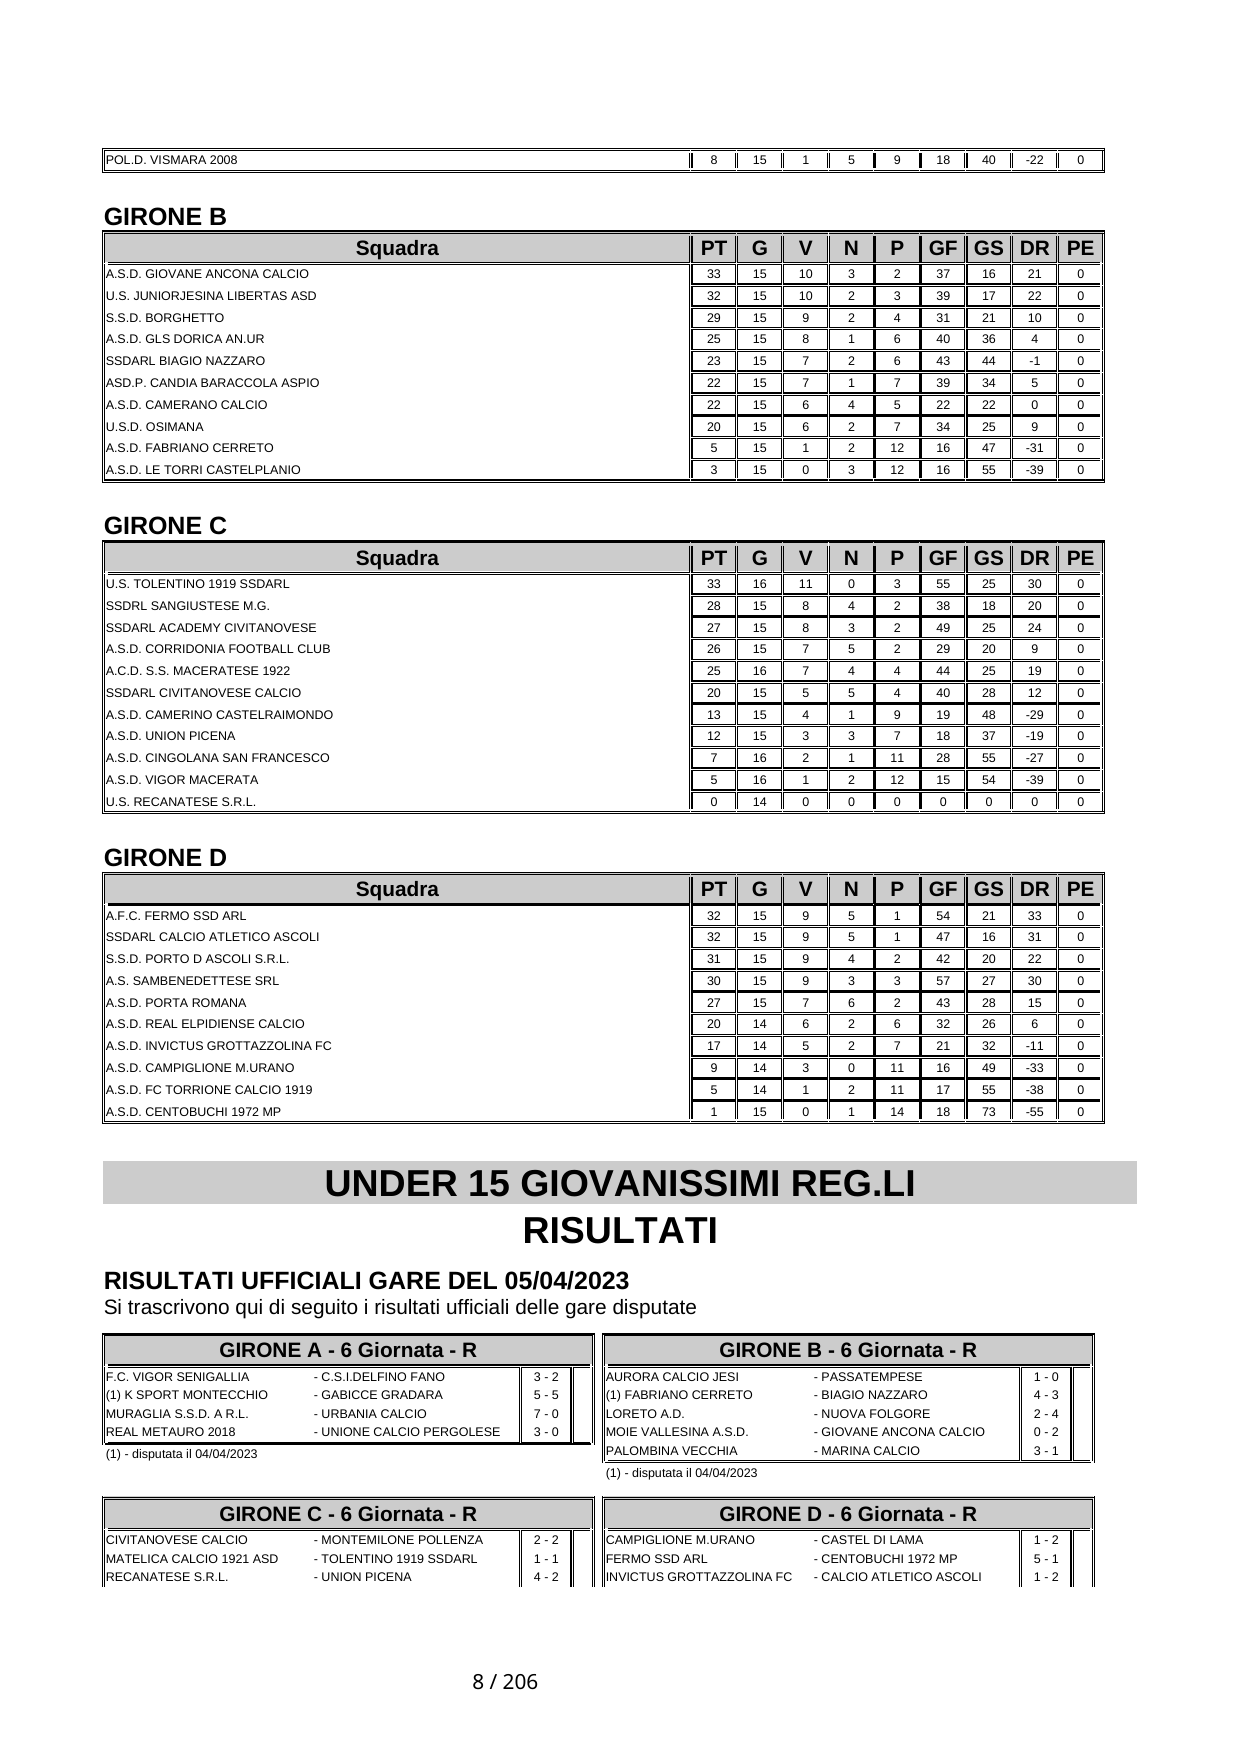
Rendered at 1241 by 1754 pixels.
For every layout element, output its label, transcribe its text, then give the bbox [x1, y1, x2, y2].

table_header [595, 1496, 602, 1587]
table_header [1095, 1496, 1103, 1587]
table_header Squadra [105, 232, 691, 262]
table_cell 0 [1058, 789, 1102, 811]
table_cell SSDARL ACADEMY CIVITANOVESE [105, 615, 689, 637]
table_cell 5 [830, 928, 873, 946]
table_cell 20 [968, 950, 1010, 968]
table_header DR [1012, 234, 1058, 262]
table_cell 15 [738, 265, 781, 283]
table_cell 0 [1058, 262, 1103, 283]
table_cell 12 [1013, 684, 1056, 702]
table_cell 8 [784, 597, 827, 615]
table_cell 55 [922, 575, 964, 593]
table_cell 15 [1013, 993, 1056, 1012]
table_cell 6 [1013, 1015, 1056, 1033]
table_cell 55 [966, 461, 1012, 479]
table_cell 5 [693, 439, 735, 457]
table_cell 18 [920, 1099, 966, 1121]
table_cell S.S.D. PORTO D ASCOLI S.R.L. [105, 946, 689, 968]
table_cell 4 [830, 597, 873, 615]
table_cell 14 [874, 1102, 920, 1121]
table_cell 0 [966, 793, 1012, 811]
table_cell 0 [1058, 1099, 1102, 1121]
table_cell 15 [738, 972, 781, 990]
table_cell 1 [830, 330, 873, 349]
table_cell 0 [1058, 458, 1102, 479]
table_cell 18 [922, 727, 964, 746]
table_cell A.F.C. FERMO SSD ARL [104, 903, 689, 925]
table_cell 20 [693, 684, 735, 702]
table_cell A.C.D. S.S. MACERATESE 1922 [105, 659, 689, 680]
table_cell 8 [691, 151, 737, 169]
table_cell 32 [693, 928, 735, 946]
table_cell 49 [922, 618, 964, 637]
text GIRONE B [103, 201, 1137, 230]
table_cell 0 [1059, 1034, 1102, 1055]
table_header G [737, 543, 783, 571]
table_cell 21 [922, 1037, 964, 1055]
table_cell 0 [830, 1059, 873, 1077]
table_cell 0 [1059, 1077, 1102, 1099]
table_header GF [920, 542, 966, 571]
table_cell 16 [922, 439, 964, 457]
table_cell 25 [968, 417, 1010, 436]
table_cell 8 [784, 618, 827, 637]
table_cell 3 [876, 972, 919, 990]
table_header [604, 1333, 1103, 1482]
table_cell 4 [1013, 330, 1056, 349]
table_cell 32 [968, 1037, 1010, 1055]
table_cell A.S.D. CINGOLANA SAN FRANCESCO [105, 746, 689, 767]
table_cell 33 [693, 265, 735, 283]
table_cell 4 [784, 705, 827, 724]
table_cell 20 [968, 640, 1010, 658]
table_cell 5 [784, 1037, 827, 1055]
table_header PT [691, 875, 737, 903]
table_cell 73 [966, 1102, 1012, 1121]
table_cell 5 [830, 684, 873, 702]
table_cell 17 [968, 287, 1010, 305]
table_cell 9 [1013, 640, 1056, 658]
table_cell 2 [830, 352, 873, 370]
table_cell 0 [1058, 724, 1103, 746]
table_cell 3 [784, 727, 827, 746]
table_header N [829, 542, 874, 571]
table_cell 0 [1059, 946, 1102, 968]
table_cell 2 [784, 749, 827, 767]
table_cell A.S.D. CAMPIGLIONE M.URANO [105, 1055, 689, 1077]
table_cell -33 [1013, 1059, 1056, 1077]
table_cell 2 [830, 771, 873, 789]
table_cell A.S.D. LE TORRI CASTELPLANIO [105, 458, 691, 479]
table_cell 0 [1058, 349, 1103, 370]
table_cell U.S. JUNIORJESINA LIBERTAS ASD [105, 283, 689, 305]
table_cell 14 [738, 1037, 781, 1055]
table_cell 7 [876, 374, 919, 392]
table_cell 3 [784, 1059, 827, 1077]
table_cell 0 [1058, 925, 1103, 946]
table_cell 2 [830, 417, 873, 436]
table_cell 28 [922, 749, 964, 767]
table_cell 11 [876, 1059, 919, 1077]
table_cell 17 [922, 1080, 964, 1099]
table_cell 7 [693, 749, 735, 767]
table_cell 5 [784, 684, 827, 702]
table_cell 47 [922, 928, 964, 946]
table_cell 0 [1059, 283, 1102, 305]
table_cell -27 [1013, 749, 1056, 767]
table_cell 16 [738, 662, 781, 680]
table_cell 31 [1013, 928, 1056, 946]
table_cell 6 [876, 1015, 919, 1033]
table_cell 27 [693, 993, 735, 1012]
table_cell 0 [1058, 746, 1103, 767]
table_cell 4 [876, 662, 919, 680]
table_cell 8 [784, 330, 827, 349]
table_cell 25 [693, 330, 735, 349]
table_header Squadra [104, 873, 691, 903]
table_cell 22 [693, 374, 735, 392]
table_cell 16 [738, 749, 781, 767]
table_cell 33 [1013, 906, 1056, 925]
table_header N [829, 232, 874, 262]
table_cell 15 [922, 771, 964, 789]
table_cell 9 [876, 705, 919, 724]
table_cell 48 [968, 705, 1010, 724]
table_cell 22 [968, 396, 1010, 414]
table_cell 0 [1059, 659, 1102, 680]
table_cell 0 [829, 793, 874, 811]
table_cell 9 [784, 950, 827, 968]
table_cell 21 [968, 906, 1010, 925]
table_header V [783, 234, 828, 262]
table_cell 7 [876, 1037, 919, 1055]
table_cell 54 [968, 771, 1010, 789]
table_cell 57 [922, 972, 964, 990]
table_cell 4 [876, 684, 919, 702]
table_cell 9 [874, 149, 920, 169]
table_cell 0 [1059, 392, 1102, 414]
table_cell 15 [738, 906, 781, 925]
table_cell 15 [737, 461, 783, 479]
table_cell 0 [830, 575, 873, 593]
table_cell 55 [968, 1080, 1010, 1099]
table_cell 6 [784, 396, 827, 414]
table_header P [874, 873, 920, 903]
table_cell S.S.D. BORGHETTO [105, 305, 689, 327]
table_cell 42 [922, 950, 964, 968]
table_cell 16 [968, 265, 1010, 283]
table_cell 16 [968, 928, 1010, 946]
table_cell 0 [783, 1102, 828, 1121]
table_header Squadra [105, 542, 691, 571]
table_cell 6 [784, 1015, 827, 1033]
table_cell 31 [922, 309, 964, 327]
table_cell 1 [784, 771, 827, 789]
table_cell 19 [1013, 662, 1056, 680]
table_cell 0 [1059, 702, 1102, 724]
table_cell 9 [784, 972, 827, 990]
table_header PE [1058, 875, 1102, 903]
text GIRONE C [103, 511, 1137, 540]
table_cell 0 [1013, 396, 1056, 414]
table_cell 33 [693, 575, 735, 593]
table_cell 3 [830, 972, 873, 990]
table_cell 26 [693, 640, 735, 658]
table_cell 14 [737, 793, 783, 811]
table_cell 39 [922, 287, 964, 305]
table_header G [737, 234, 783, 262]
table_cell 15 [738, 705, 781, 724]
table_cell 11 [876, 749, 919, 767]
table_cell 14 [738, 1059, 781, 1077]
table_cell U.S. TOLENTINO 1919 SSDARL [105, 571, 689, 593]
table_header G [737, 875, 783, 903]
text RISULTATI UFFICIALI GARE DEL 05/04/2023 [103, 1266, 1137, 1294]
table_cell A.S.D. INVICTUS GROTTAZZOLINA FC [105, 1034, 689, 1055]
table_cell A.S.D. PORTA ROMANA [105, 990, 689, 1012]
table_cell 5 [830, 906, 873, 925]
table_cell 22 [693, 396, 735, 414]
table_cell 1 [784, 439, 827, 457]
table_cell 0 [920, 789, 966, 811]
table_cell 15 [738, 287, 781, 305]
table_cell 30 [1013, 972, 1056, 990]
table_cell 12 [874, 461, 920, 479]
table_header V [783, 543, 828, 571]
table_cell 49 [968, 1059, 1010, 1077]
table_cell A.S. SAMBENEDETTESE SRL [105, 968, 689, 990]
table_cell 10 [784, 265, 827, 283]
table_header GF [920, 873, 966, 903]
table_cell 2 [876, 950, 919, 968]
table_header PT [691, 543, 737, 571]
table_cell 2 [876, 618, 919, 637]
table_cell 7 [784, 352, 827, 370]
table_cell 4 [830, 662, 873, 680]
table_header N [829, 873, 874, 903]
table_cell 44 [968, 352, 1010, 370]
text RISULTATI [103, 1208, 1137, 1251]
table_header GS [966, 234, 1012, 262]
table_cell 14 [738, 1015, 781, 1033]
table_header GS [966, 875, 1012, 903]
table_cell 23 [693, 352, 735, 370]
table_cell 3 [830, 265, 873, 283]
table_cell A.S.D. REAL ELPIDIENSE CALCIO [105, 1012, 689, 1033]
table_header GS [966, 543, 1012, 571]
table_cell 25 [968, 662, 1010, 680]
table_cell 1 [830, 749, 873, 767]
table_cell POL.D. VISMARA 2008 [104, 149, 691, 169]
table_cell 31 [693, 950, 735, 968]
table_cell A.S.D. GIOVANE ANCONA CALCIO [104, 262, 691, 283]
table_cell 1 [783, 151, 828, 169]
table_cell 28 [968, 684, 1010, 702]
table_cell 20 [693, 1015, 735, 1033]
table_cell -19 [1013, 727, 1056, 746]
table_cell 15 [738, 640, 781, 658]
table_cell 3 [876, 287, 919, 305]
table_cell 0 [1059, 593, 1102, 615]
table_cell 28 [693, 597, 735, 615]
table_cell 40 [966, 151, 1012, 169]
table_cell 2 [876, 597, 919, 615]
table_cell 27 [968, 972, 1010, 990]
table_cell 28 [968, 993, 1010, 1012]
table_cell 17 [693, 1037, 735, 1055]
table_cell 1 [829, 1102, 874, 1121]
table_cell 22 [922, 396, 964, 414]
table_cell -1 [1013, 352, 1056, 370]
table_cell 0 [1058, 327, 1103, 349]
table_cell 7 [876, 417, 919, 436]
table_cell 5 [1013, 374, 1056, 392]
table_cell 14 [738, 1080, 781, 1099]
table_cell 2 [830, 439, 873, 457]
table_cell 0 [1059, 990, 1102, 1012]
table_cell 20 [693, 417, 735, 436]
table_cell 12 [693, 727, 735, 746]
table_cell 13 [693, 705, 735, 724]
table_cell 2 [876, 993, 919, 1012]
table_cell 15 [738, 618, 781, 637]
table_cell 5 [693, 771, 735, 789]
table_cell 5 [693, 1080, 735, 1099]
table_cell 1 [830, 705, 873, 724]
table_cell 25 [968, 618, 1010, 637]
table_cell 21 [1013, 265, 1056, 283]
table_cell 40 [922, 330, 964, 349]
table_cell 1 [876, 928, 919, 946]
table_cell 7 [784, 374, 827, 392]
table_cell 25 [693, 662, 735, 680]
table_cell 6 [876, 352, 919, 370]
table_header PE [1058, 234, 1102, 262]
table_cell 29 [693, 309, 735, 327]
table_cell 10 [784, 287, 827, 305]
table_cell 26 [968, 1015, 1010, 1033]
table_cell 4 [876, 309, 919, 327]
table_cell 43 [922, 352, 964, 370]
table_cell 1 [876, 906, 919, 925]
table_cell 9 [693, 1059, 735, 1077]
table_cell 39 [922, 374, 964, 392]
table_cell 4 [830, 950, 873, 968]
table_cell 2 [830, 287, 873, 305]
table_cell 12 [876, 439, 919, 457]
table_cell 16 [738, 771, 781, 789]
table_cell 0 [1058, 1012, 1103, 1033]
table_cell 15 [738, 417, 781, 436]
table_cell 37 [922, 265, 964, 283]
table_cell -29 [1013, 705, 1056, 724]
table_cell 2 [830, 1015, 873, 1033]
table_cell 7 [784, 662, 827, 680]
table_cell 0 [1059, 370, 1102, 392]
table_cell 0 [783, 461, 828, 479]
table_cell 0 [1058, 436, 1103, 457]
table_cell 2 [876, 265, 919, 283]
table_cell 0 [1059, 680, 1102, 702]
table_cell 9 [1013, 417, 1056, 436]
table_cell 7 [876, 727, 919, 746]
table_cell 1 [830, 374, 873, 392]
table_header P [874, 232, 920, 262]
table_cell 36 [968, 330, 1010, 349]
table_cell 1 [691, 1102, 737, 1121]
table_cell 9 [784, 928, 827, 946]
table_cell 5 [830, 640, 873, 658]
table_header GF [920, 232, 966, 262]
table_cell 11 [784, 575, 827, 593]
table_cell 18 [968, 597, 1010, 615]
table_cell A.S.D. CAMERINO CASTELRAIMONDO [105, 702, 689, 724]
text GIRONE D [103, 843, 1137, 872]
table_cell 0 [1059, 767, 1102, 789]
table_cell 47 [968, 439, 1010, 457]
table_cell 18 [920, 149, 966, 169]
table_header P [874, 542, 920, 571]
table_cell 15 [738, 396, 781, 414]
table_cell 20 [1013, 597, 1056, 615]
table_cell -31 [1013, 439, 1056, 457]
table_header PE [1058, 543, 1102, 571]
table_cell 19 [922, 705, 964, 724]
table_cell 22 [1013, 950, 1056, 968]
table_cell 6 [830, 993, 873, 1012]
table_cell 12 [876, 771, 919, 789]
table_cell 16 [922, 1059, 964, 1077]
table_cell 0 [783, 793, 828, 811]
table_cell A.S.D. CENTOBUCHI 1972 MP [105, 1099, 691, 1121]
table_cell 0 [874, 793, 920, 811]
table_cell 5 [876, 396, 919, 414]
table_cell 55 [968, 749, 1010, 767]
table_cell SSDRL SANGIUSTESE M.G. [105, 593, 689, 615]
table_cell 34 [968, 374, 1010, 392]
table_cell A.S.D. FC TORRIONE CALCIO 1919 [105, 1077, 689, 1099]
table_cell 3 [829, 461, 874, 479]
table_cell A.S.D. CORRIDONIA FOOTBALL CLUB [105, 637, 689, 658]
table_cell 9 [784, 309, 827, 327]
table_cell A.S.D. VIGOR MACERATA [105, 767, 689, 789]
table_cell 15 [738, 950, 781, 968]
table_cell 15 [737, 1102, 783, 1121]
table_cell A.S.D. GLS DORICA AN.UR [105, 327, 689, 349]
table_cell 2 [830, 1037, 873, 1055]
table_header [104, 1498, 594, 1587]
table_cell 15 [737, 151, 783, 169]
table_cell A.S.D. UNION PICENA [105, 724, 689, 746]
table_cell 0 [1059, 968, 1102, 990]
table_cell 32 [922, 1015, 964, 1033]
table_cell 2 [830, 1080, 873, 1099]
table_cell 0 [1059, 903, 1103, 925]
table_cell 11 [876, 1080, 919, 1099]
table_header PT [691, 234, 737, 262]
table_cell 15 [738, 439, 781, 457]
table_cell SSDARL CIVITANOVESE CALCIO [105, 680, 689, 702]
table_cell 15 [738, 597, 781, 615]
table_cell 44 [922, 662, 964, 680]
table_header DR [1012, 875, 1058, 903]
table_cell 3 [876, 575, 919, 593]
table_cell 10 [1013, 309, 1056, 327]
table_header V [783, 875, 828, 903]
table_cell 15 [738, 727, 781, 746]
table_cell 30 [1013, 575, 1056, 593]
table_cell U.S.D. OSIMANA [105, 414, 689, 436]
table_header DR [1012, 543, 1058, 571]
table_cell 40 [922, 684, 964, 702]
table_cell 0 [1059, 1055, 1102, 1077]
table_cell 30 [693, 972, 735, 990]
table_cell A.S.D. FABRIANO CERRETO [105, 436, 689, 457]
table_cell 54 [922, 906, 964, 925]
table_cell 2 [830, 309, 873, 327]
table_cell -55 [1012, 1102, 1058, 1121]
table_cell 9 [784, 906, 827, 925]
table_cell ASD.P. CANDIA BARACCOLA ASPIO [105, 370, 689, 392]
table_cell 21 [968, 309, 1010, 327]
table_cell 0 [1059, 615, 1102, 637]
table_cell -39 [1013, 771, 1056, 789]
table_cell 16 [738, 575, 781, 593]
table_cell 6 [784, 417, 827, 436]
table_cell 15 [738, 928, 781, 946]
table_cell 0 [1058, 637, 1103, 658]
table_cell -39 [1012, 461, 1058, 479]
table_cell 15 [738, 684, 781, 702]
table_cell 6 [876, 330, 919, 349]
table_cell 37 [968, 727, 1010, 746]
table_cell 15 [738, 993, 781, 1012]
table_cell SSDARL BIAGIO NAZZARO [105, 349, 689, 370]
table_cell 15 [738, 374, 781, 392]
table_cell 29 [922, 640, 964, 658]
text UNDER 15 GIOVANISSIMI REG.LI [103, 1161, 1137, 1204]
table_cell 34 [922, 417, 964, 436]
table_cell 0 [1058, 151, 1102, 169]
table_header [604, 1498, 1094, 1587]
table_cell 0 [1059, 414, 1102, 436]
table_cell 32 [693, 906, 735, 925]
table_cell 0 [1059, 571, 1102, 593]
table_cell -11 [1013, 1037, 1056, 1055]
table_cell 4 [830, 396, 873, 414]
table_cell 22 [1013, 287, 1056, 305]
table_cell 1 [784, 1080, 827, 1099]
table_cell 24 [1013, 618, 1056, 637]
table_cell 7 [784, 993, 827, 1012]
table_cell SSDARL CALCIO ATLETICO ASCOLI [105, 925, 689, 946]
table_cell 5 [829, 149, 874, 169]
table_cell 38 [922, 597, 964, 615]
table_cell 16 [920, 458, 966, 479]
table_cell A.S.D. CAMERANO CALCIO [105, 392, 689, 414]
table_cell 2 [876, 640, 919, 658]
table_cell 3 [691, 461, 737, 479]
table_cell 0 [1059, 305, 1102, 327]
table_cell -22 [1012, 151, 1058, 169]
table_cell 7 [784, 640, 827, 658]
table_cell -38 [1013, 1080, 1056, 1099]
table_cell 3 [830, 727, 873, 746]
table_cell 32 [693, 287, 735, 305]
table_cell 43 [922, 993, 964, 1012]
table_cell 15 [738, 330, 781, 349]
table_cell 3 [830, 618, 873, 637]
table_cell 15 [738, 352, 781, 370]
table_cell 0 [1012, 793, 1058, 811]
table_cell 15 [738, 309, 781, 327]
table_cell U.S. RECANATESE S.R.L. [105, 789, 691, 811]
table_cell 0 [691, 793, 737, 811]
table_cell 25 [968, 575, 1010, 593]
table_header [104, 1333, 603, 1482]
table_cell 27 [693, 618, 735, 637]
text Si trascrivono qui di seguito i risultati ufficiali delle gare disputate [103, 1294, 1137, 1318]
